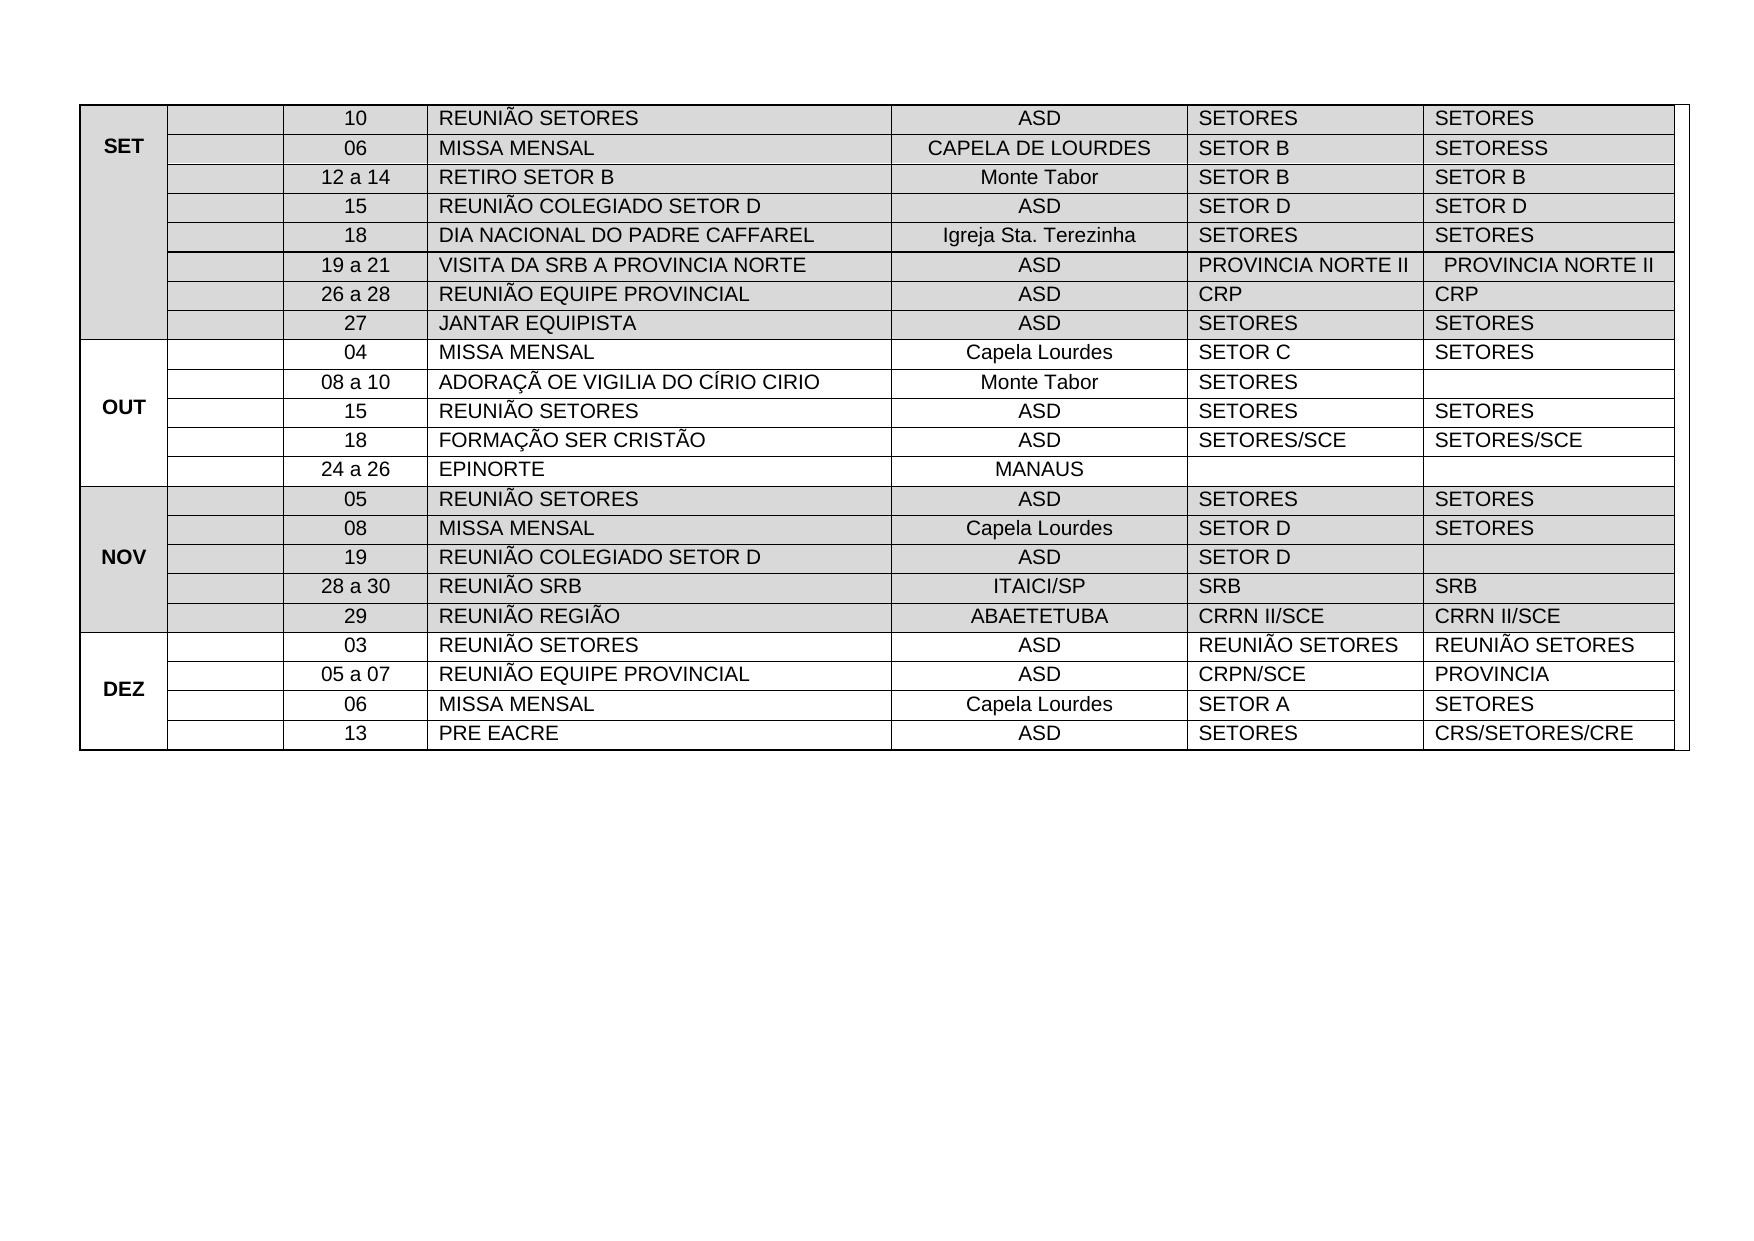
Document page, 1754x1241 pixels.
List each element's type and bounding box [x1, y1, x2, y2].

table_header [284, 633, 427, 661]
table_header [1424, 457, 1674, 486]
table_header [284, 340, 427, 369]
table_header [892, 399, 1187, 427]
table_header [168, 691, 283, 720]
table_header [168, 721, 283, 749]
table_header [1188, 428, 1423, 456]
table_header [1424, 428, 1674, 456]
table_header [81, 633, 167, 749]
table_header [1188, 370, 1423, 398]
table_header [1188, 662, 1423, 690]
table_header [168, 633, 283, 661]
table_header [892, 662, 1187, 690]
table_header [428, 457, 891, 486]
table_header [284, 399, 427, 427]
table_header [168, 370, 283, 398]
table_header [284, 691, 427, 720]
table_header [1188, 633, 1423, 661]
table_header [428, 340, 891, 369]
table_header [428, 721, 891, 749]
table_header [1424, 691, 1674, 720]
table_header [428, 662, 891, 690]
table_header [892, 370, 1187, 398]
table_header [1188, 399, 1423, 427]
table_header [81, 340, 167, 486]
table_header [428, 399, 891, 427]
table_header [1188, 691, 1423, 720]
table_header [284, 457, 427, 486]
table_header [1424, 399, 1674, 427]
table_header [1188, 721, 1423, 749]
table_header [284, 662, 427, 690]
table_header [892, 340, 1187, 369]
table_header [1424, 633, 1674, 661]
table_header [168, 457, 283, 486]
table_header [284, 721, 427, 749]
table_header [1188, 340, 1423, 369]
table_header [892, 428, 1187, 456]
table_header [892, 457, 1187, 486]
table_header [1424, 721, 1674, 749]
table_header [428, 428, 891, 456]
table_header [892, 691, 1187, 720]
table_header [1424, 370, 1674, 398]
table_header [168, 399, 283, 427]
table_header [1675, 105, 1689, 750]
table_header [428, 691, 891, 720]
table_header [1424, 340, 1674, 369]
table_header [168, 662, 283, 690]
table_header [892, 721, 1187, 749]
table_header [284, 428, 427, 456]
table_header [168, 428, 283, 456]
table_header [1188, 457, 1423, 486]
table_header [892, 633, 1187, 661]
table_header [1424, 662, 1674, 690]
table_header [284, 370, 427, 398]
table_header [168, 340, 283, 369]
table_header [428, 633, 891, 661]
table_header [428, 370, 891, 398]
